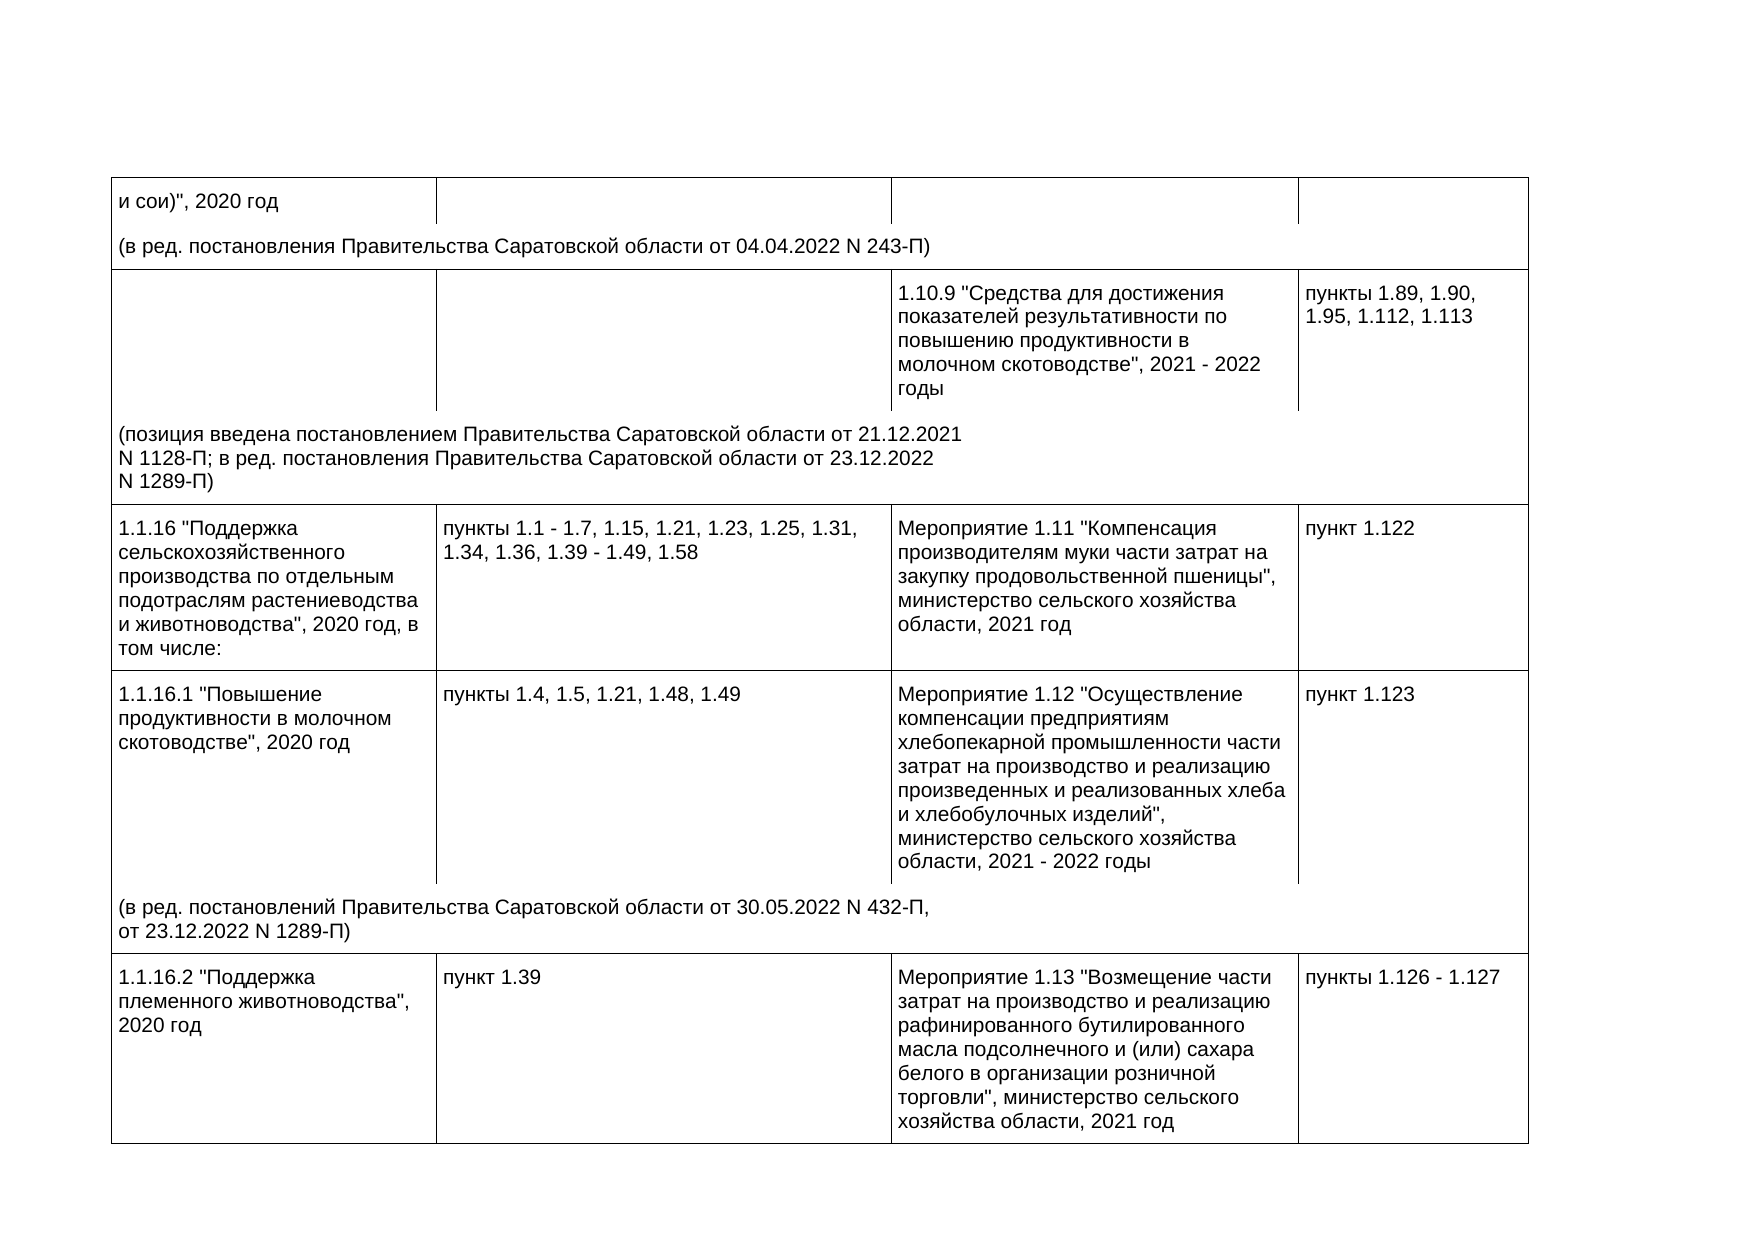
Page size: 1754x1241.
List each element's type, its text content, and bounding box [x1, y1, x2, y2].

table_cell пункты 1.126 - 1.127 [1299, 954, 1528, 1143]
table_cell пункт 1.123 [1299, 671, 1528, 884]
table_cell [112, 270, 436, 411]
table_cell 1.1.16.2 "Поддержка племенного животноводства", 2020 год [112, 954, 436, 1143]
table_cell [112, 178, 436, 223]
table_cell пункт 1.39 [437, 954, 891, 1143]
table_cell 1.1.16 "Поддержка сельскохозяйственного производства по отдельным подотраслям растениеводства и животноводства", 2020 год, в том числе: [112, 505, 436, 670]
table_cell 1.1.16.1 "Повышение продуктивности в молочном скотоводстве", 2020 год [112, 671, 436, 884]
table_cell пункт 1.122 [1299, 505, 1528, 670]
table_cell пункты 1.1 - 1.7, 1.15, 1.21, 1.23, 1.25, 1.31, 1.34, 1.36, 1.39 - 1.49, 1.58 [437, 505, 891, 670]
table_cell Мероприятие 1.13 "Возмещение части затрат на производство и реализацию рафинированного бутилированного масла подсолнечного и (или) сахара белого в организации розничной торговли", министерство сельского хозяйства области, 2021 год [892, 954, 1298, 1143]
table_cell (в ред. постановлений Правительства Саратовской области от 30.05.2022 N 432-П, от 23.12.2022 N 1289-П) [112, 884, 1528, 953]
table_cell (позиция введена постановлением Правительства Саратовской области от 21.12.2021 N 1128-П; в ред. постановления Правительства Саратовской области от 23.12.2022 N 1289-П) [112, 411, 1528, 504]
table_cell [892, 178, 1298, 223]
table_cell (в ред. постановления Правительства Саратовской области от 04.04.2022 N 243-П) [112, 224, 1528, 269]
table_cell Мероприятие 1.11 "Компенсация производителям муки части затрат на закупку продовольственной пшеницы", министерство сельского хозяйства области, 2021 год [892, 505, 1298, 670]
table_cell 1.10.9 "Средства для достижения показателей результативности по повышению продуктивности в молочном скотоводстве", 2021 - 2022 годы [892, 270, 1298, 411]
table_cell Мероприятие 1.12 "Осуществление компенсации предприятиям хлебопекарной промышленности части затрат на производство и реализацию произведенных и реализованных хлеба и хлебобулочных изделий", министерство сельского хозяйства области, 2021 - 2022 годы [892, 671, 1298, 884]
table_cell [437, 178, 891, 223]
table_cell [1299, 178, 1528, 223]
table_cell [437, 270, 891, 411]
table_cell пункты 1.89, 1.90, 1.95, 1.112, 1.113 [1299, 270, 1528, 411]
table_cell пункты 1.4, 1.5, 1.21, 1.48, 1.49 [437, 671, 891, 884]
